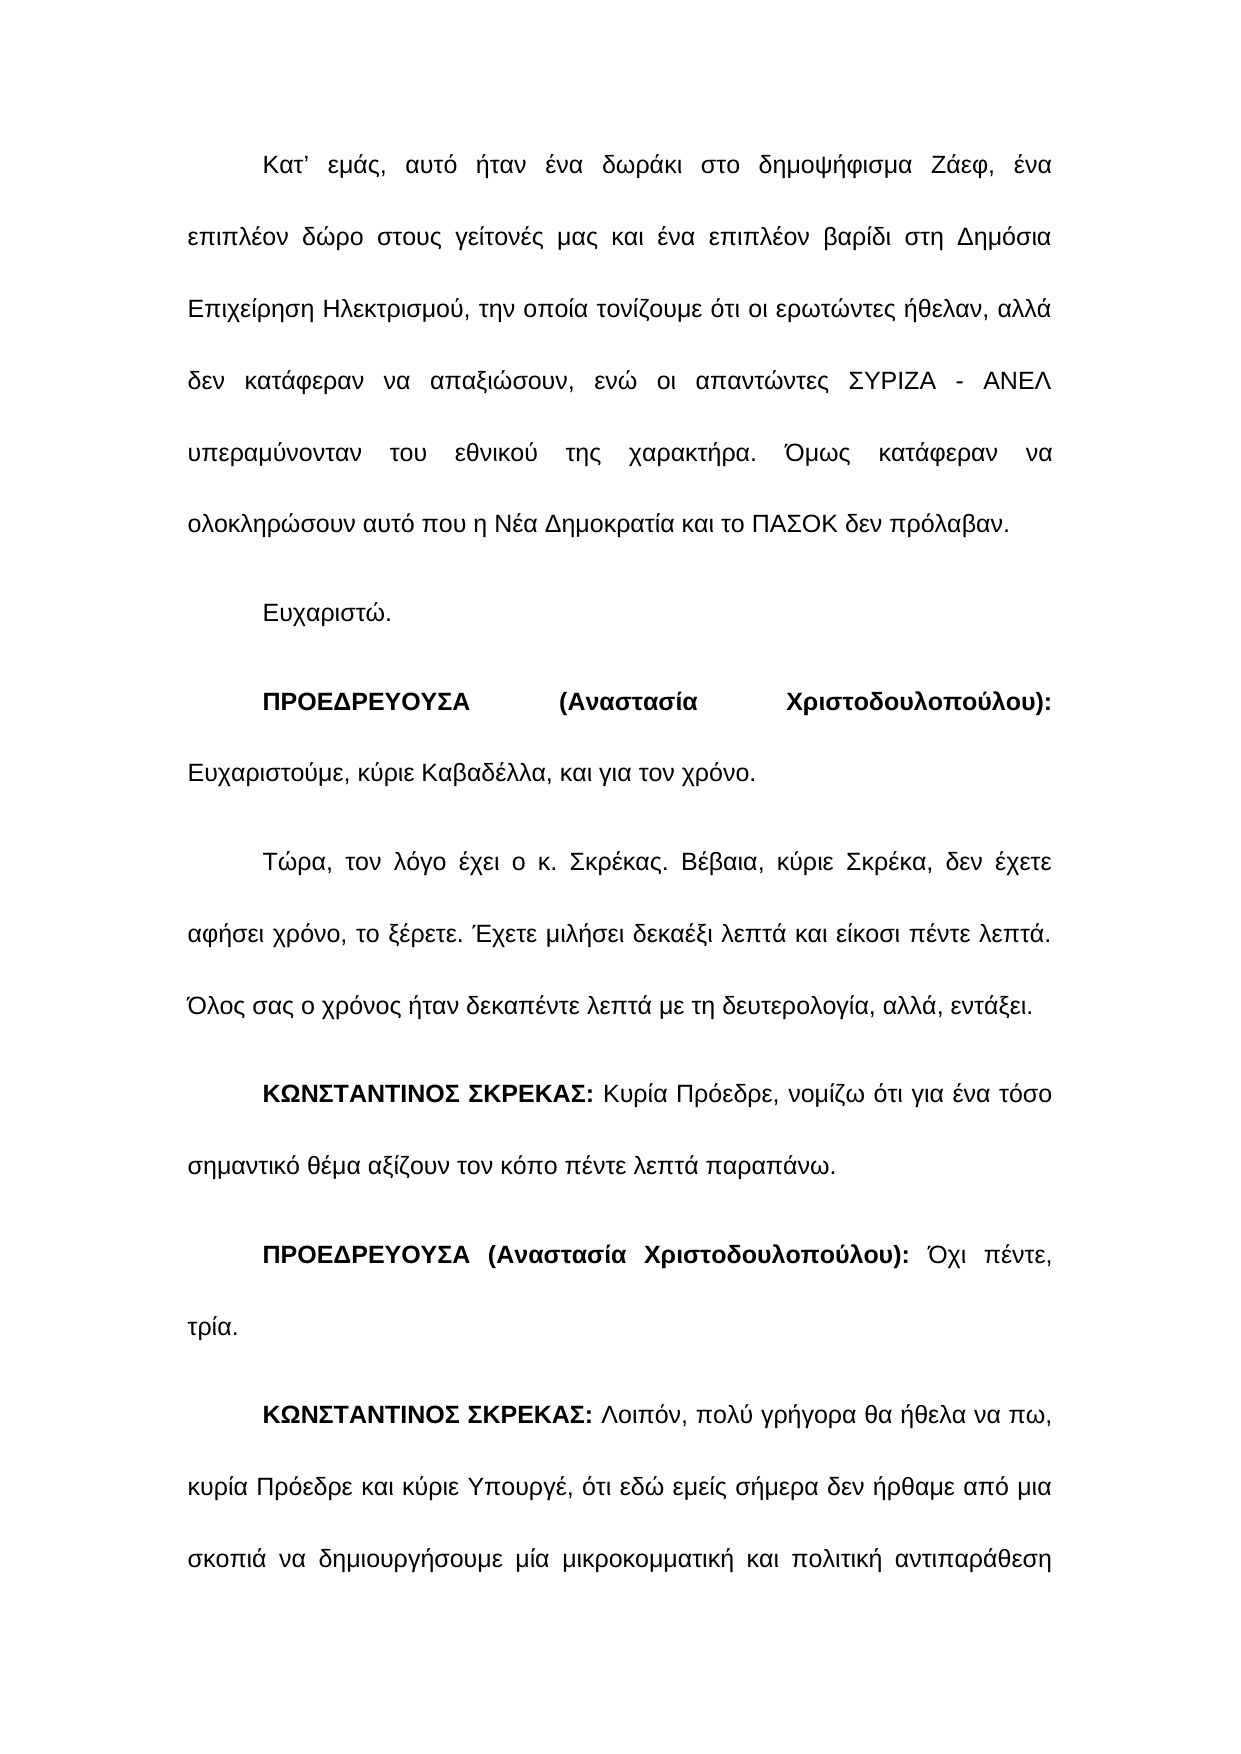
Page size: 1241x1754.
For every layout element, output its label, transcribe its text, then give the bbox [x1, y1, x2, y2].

text ΚΩΝΣΤΑΝΤΙΝΟΣ ΣΚΡΕΚΑΣ: Κυρία Πρόεδρε, νομίζω ότι για ένα τόσο σημαντικό θέμα αξίζουν τον κόπο πέντε λεπτά παραπάνω. [187, 1079, 1053, 1180]
text Τώρα, τον λόγο έχει ο κ. Σκρέκας. Βέβαια, κύριε Σκρέκα, δεν έχετε αφήσει χρόνο, το ξέρετε. Έχετε μιλήσει δεκαέξι λεπτά και είκοσι πέντε λεπτά. Όλος σας ο χρόνος ήταν δεκαπέντε λεπτά με τη δευτερολογία, αλλά, εντάξει. [187, 847, 1053, 1019]
text Κατ’ εμάς, αυτό ήταν ένα δωράκι στο δημοψήφισμα Ζάεφ, ένα επιπλέον δώρο στους γείτονές μας και ένα επιπλέον βαρίδι στη Δημόσια Επιχείρηση Ηλεκτρισμού, την οποία τονίζουμε ότι οι ερωτώντες ήθελαν, αλλά δεν κατάφεραν να απαξιώσουν, ενώ οι απαντώντες ΣΥΡΙΖΑ - ΑΝΕΛ υπεραμύνονταν του εθνικού της χαρακτήρα. Όμως κατάφεραν να ολοκληρώσουν αυτό που η Νέα Δημοκρατία και το ΠΑΣΟΚ δεν πρόλαβαν. [187, 150, 1053, 538]
text ΠΡΟΕΔΡΕΥΟΥΣΑ (Αναστασία Χριστοδουλοπούλου): Ευχαριστούμε, κύριε Καβαδέλλα, και για τον χρόνο. [187, 686, 1053, 787]
text ΠΡΟΕΔΡΕΥΟΥΣΑ (Αναστασία Χριστοδουλοπούλου): Όχι πέντε, τρία. [187, 1239, 1053, 1340]
text Ευχαριστώ. [187, 598, 1053, 627]
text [187, 1400, 1053, 1572]
